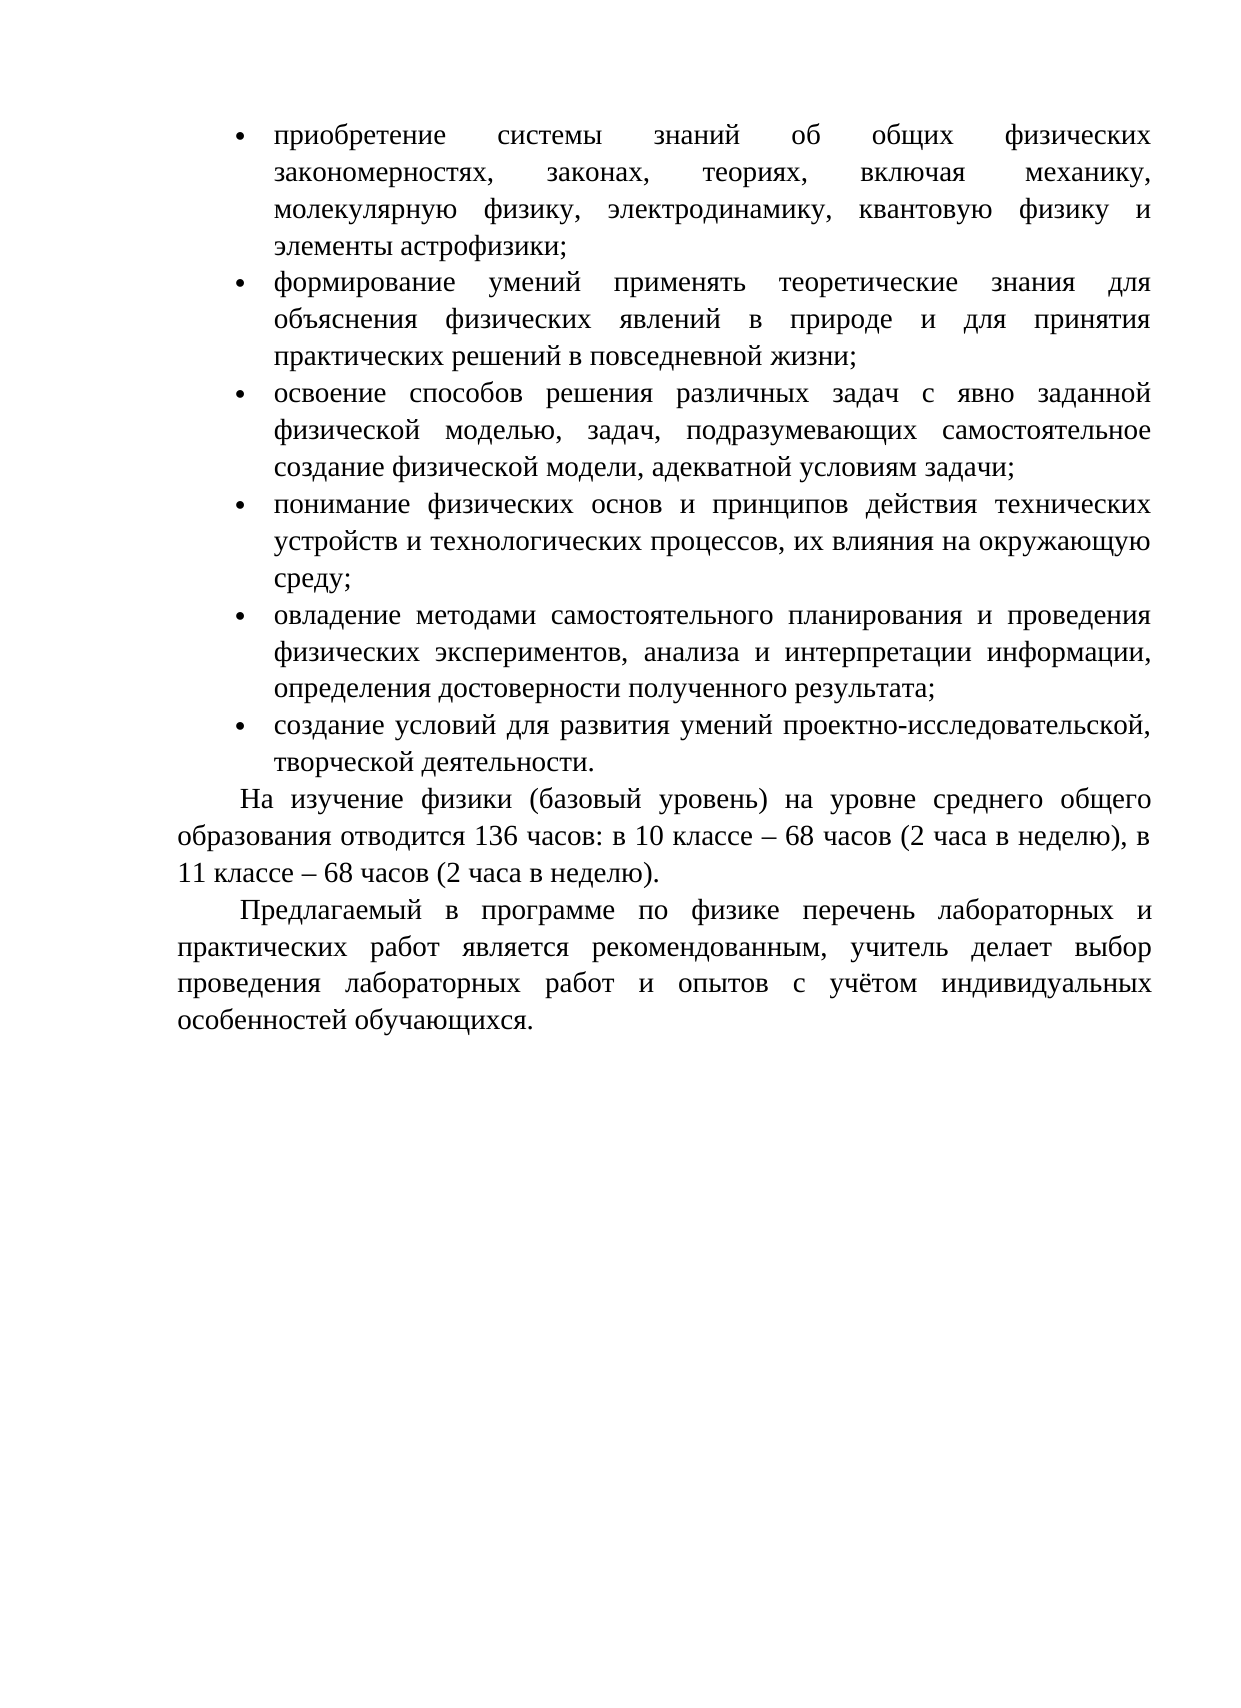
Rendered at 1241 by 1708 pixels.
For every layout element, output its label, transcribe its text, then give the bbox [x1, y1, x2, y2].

list овладение методами самостоятельного планирования и проведения физических экспериментов, анализа и интерпретации информации, определения достоверности полученного результата; [236, 597, 1152, 704]
list освоение способов решения различных задач с явно заданной физической моделью, задач, подразумевающих самостоятельное создание физической модели, адекватной условиям задачи; [236, 376, 1151, 483]
text Предлагаемый в программе по физике перечень лабораторных и практических работ является рекомендованным, учитель делает выбор проведения лабораторных работ и опытов с учётом индивидуальных особенностей обучающихся. [177, 892, 1152, 1036]
text На изучение физики (базовый уровень) на уровне среднего общего образования отводится 136 часов: в 10 классе – 68 часов (2 часа в неделю), в 11 классе – 68 часов (2 часа в неделю). [177, 781, 1152, 888]
list формирование умений применять теоретические знания для объяснения физических явлений в природе и для принятия практических решений в повседневной жизни; [236, 264, 1151, 372]
list создание условий для развития умений проектно-исследовательской, творческой деятельности. [236, 707, 1151, 778]
list понимание физических основ и принципов действия технических устройств и технологических процессов, их влияния на окружающую среду; [236, 486, 1151, 593]
list приобретение системы знаний об общих физических закономерностях, законах, теориях, включая механику, молекулярную физику, электродинамику, квантовую физику и элементы астрофизики; [236, 117, 1151, 261]
